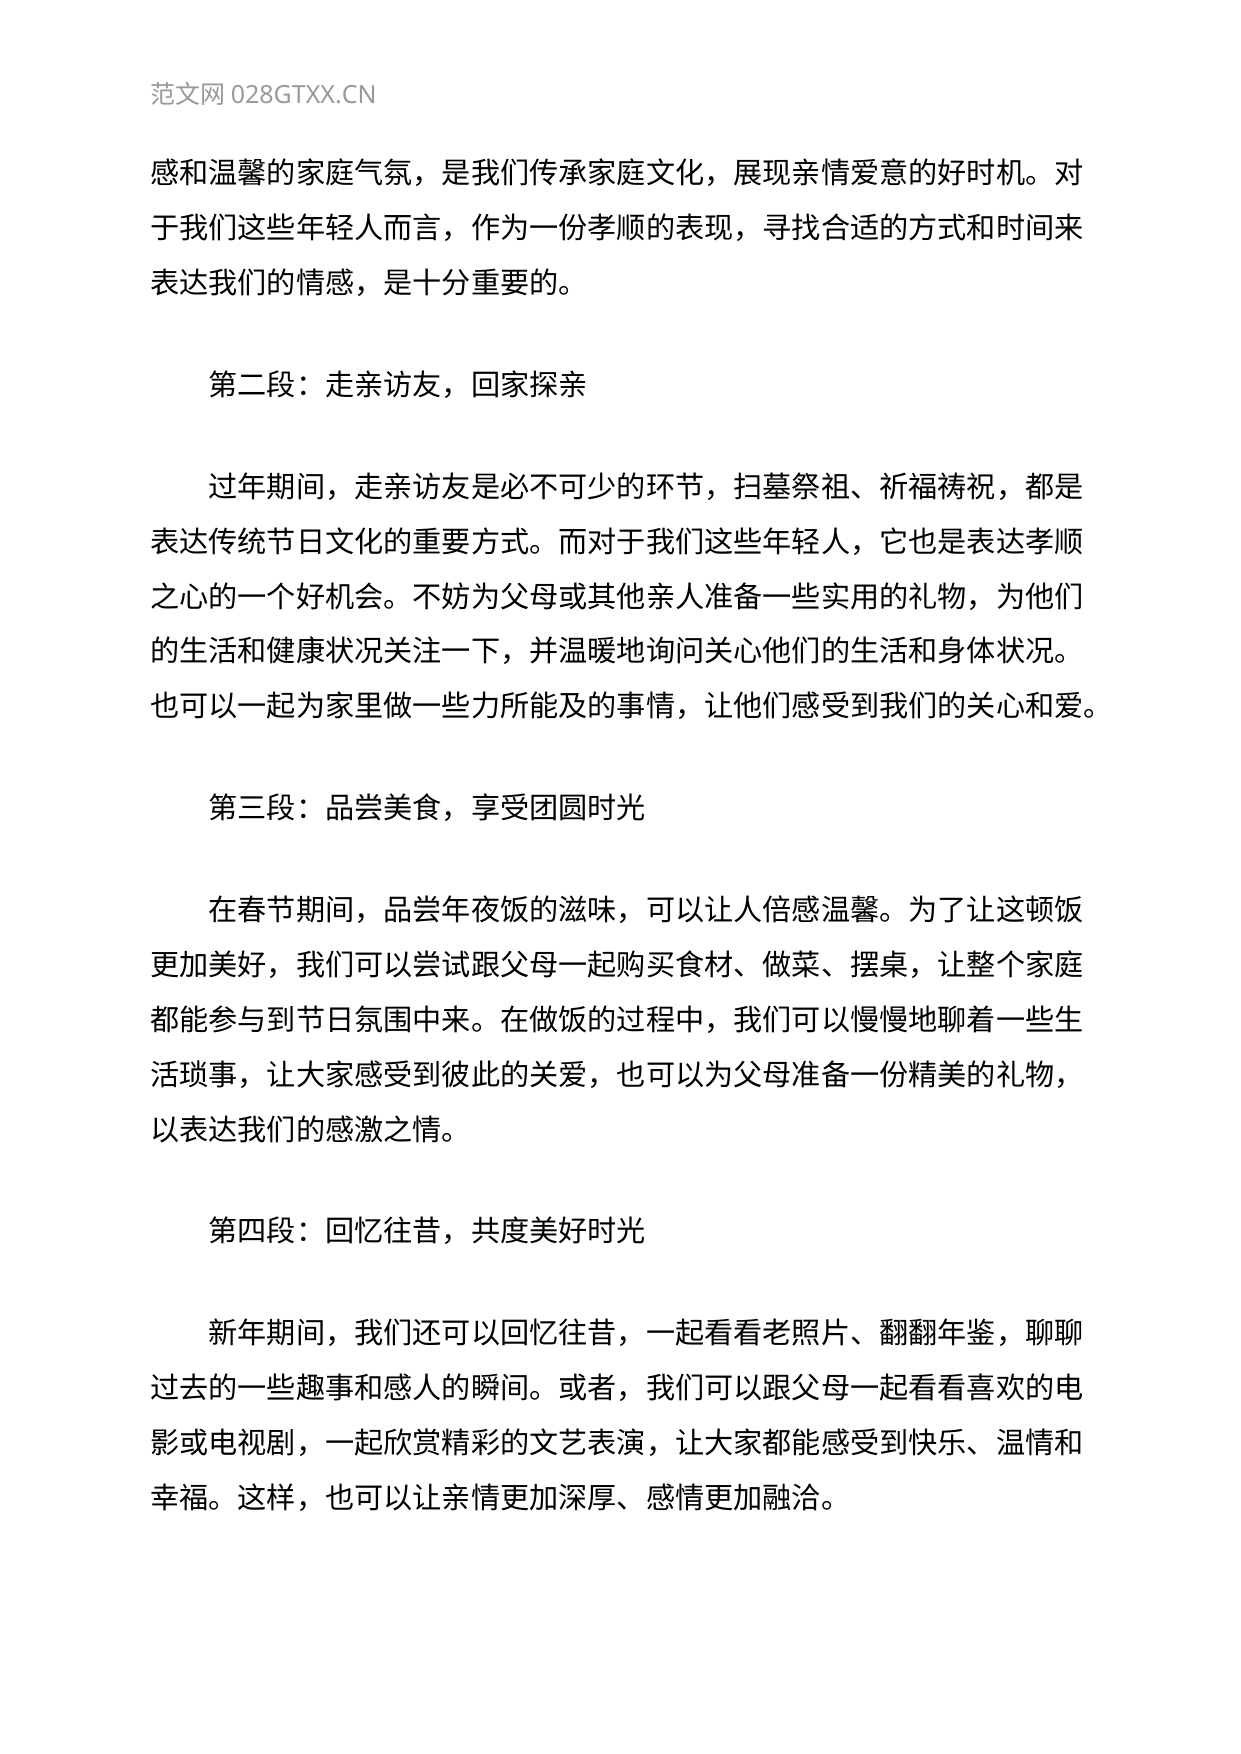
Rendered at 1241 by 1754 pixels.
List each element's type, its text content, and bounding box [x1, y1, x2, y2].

text 新年期间，我们还可以回忆往昔，一起看看老照片、翻翻年鉴，聊聊过去的一些趣事和感人的瞬间。或者，我们可以跟父母一起看看喜欢的电影或电视剧，一起欣赏精彩的文艺表演，让大家都能感受到快乐、温情和幸福。这样，也可以让亲情更加深厚、感情更加融洽。 [150, 1309, 1090, 1517]
text 在春节期间，品尝年夜饭的滋味，可以让人倍感温馨。为了让这顿饭更加美好，我们可以尝试跟父母一起购买食材、做菜、摆桌，让整个家庭都能参与到节日氛围中来。在做饭的过程中，我们可以慢慢地聊着一些生活琐事，让大家感受到彼此的关爱，也可以为父母准备一份精美的礼物，以表达我们的感激之情。 [150, 886, 1090, 1148]
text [150, 150, 1090, 302]
text 第四段：回忆往昔，共度美好时光 [150, 1208, 1090, 1250]
text 第三段：品尝美食，享受团圆时光 [150, 785, 1090, 827]
text 第二段：走亲访友，回家探亲 [150, 362, 1090, 404]
text 过年期间，走亲访友是必不可少的环节，扫墓祭祖、祈福祷祝，都是表达传统节日文化的重要方式。而对于我们这些年轻人，它也是表达孝顺之心的一个好机会。不妨为父母或其他亲人准备一些实用的礼物，为他们的生活和健康状况关注一下，并温暖地询问关心他们的生活和身体状况。也可以一起为家里做一些力所能及的事情，让他们感受到我们的关心和爱。 [150, 463, 1090, 725]
